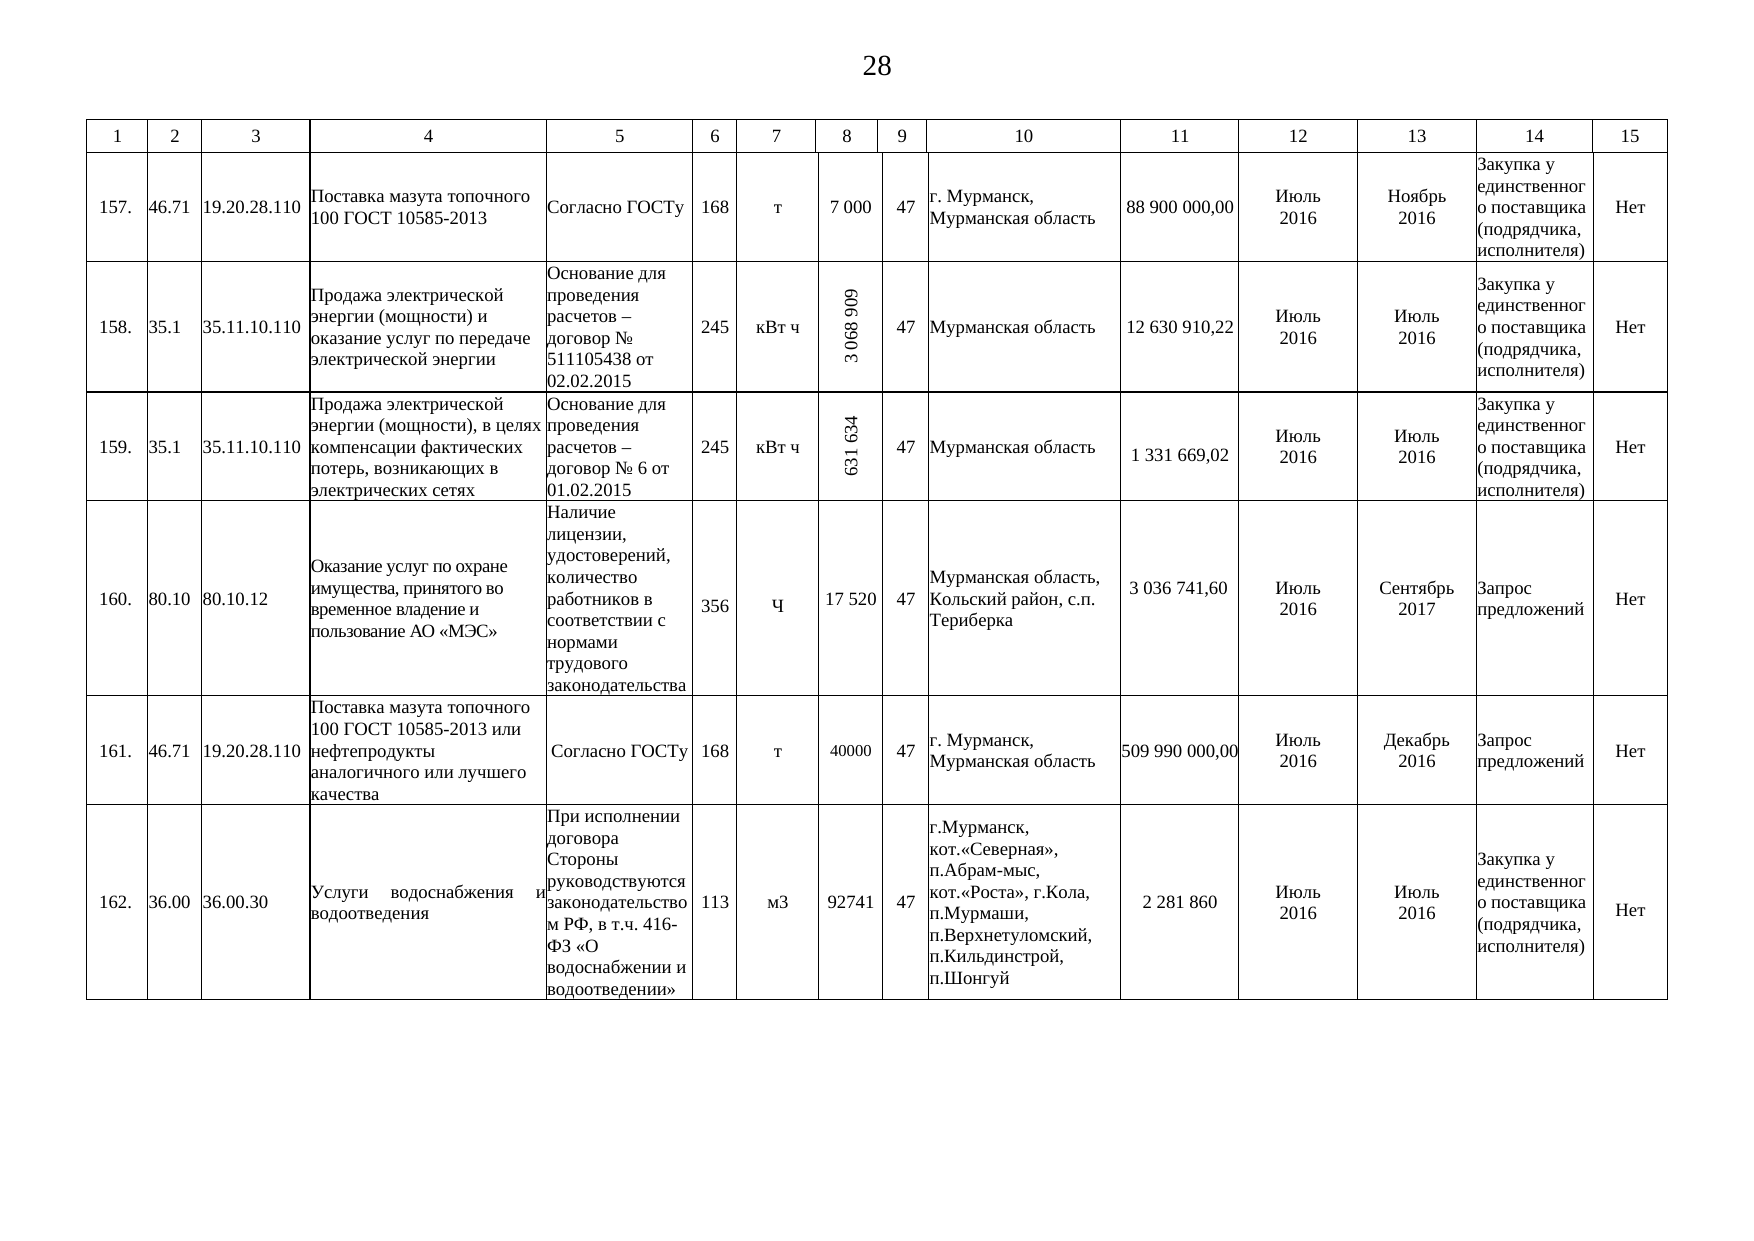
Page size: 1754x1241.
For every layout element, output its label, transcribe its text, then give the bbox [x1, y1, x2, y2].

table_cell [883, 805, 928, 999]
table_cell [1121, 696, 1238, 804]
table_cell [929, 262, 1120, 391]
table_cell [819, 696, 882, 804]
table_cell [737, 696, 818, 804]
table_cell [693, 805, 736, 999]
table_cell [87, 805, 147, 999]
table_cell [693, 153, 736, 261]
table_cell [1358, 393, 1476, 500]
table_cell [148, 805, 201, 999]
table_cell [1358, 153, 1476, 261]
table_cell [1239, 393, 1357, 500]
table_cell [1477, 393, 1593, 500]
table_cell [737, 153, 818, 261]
table_header 5 [547, 120, 692, 152]
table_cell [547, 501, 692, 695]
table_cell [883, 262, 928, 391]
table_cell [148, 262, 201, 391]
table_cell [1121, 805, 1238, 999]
table_header 2 [148, 120, 201, 152]
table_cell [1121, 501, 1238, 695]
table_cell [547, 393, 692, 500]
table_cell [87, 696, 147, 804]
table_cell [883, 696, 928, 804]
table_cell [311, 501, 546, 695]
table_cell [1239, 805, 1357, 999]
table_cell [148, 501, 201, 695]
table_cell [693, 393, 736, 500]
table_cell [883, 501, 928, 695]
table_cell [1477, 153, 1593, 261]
table_header 13 [1358, 120, 1476, 152]
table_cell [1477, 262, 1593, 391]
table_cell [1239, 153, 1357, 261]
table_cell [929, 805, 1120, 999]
table_header 4 [311, 120, 546, 152]
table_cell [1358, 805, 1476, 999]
table_header 10 [927, 120, 1120, 152]
table_header 9 [878, 120, 926, 152]
table_header 11 [1121, 120, 1238, 152]
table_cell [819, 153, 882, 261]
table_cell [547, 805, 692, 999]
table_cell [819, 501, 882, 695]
table_header 3 [202, 120, 309, 152]
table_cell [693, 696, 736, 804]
table_header 12 [1239, 120, 1357, 152]
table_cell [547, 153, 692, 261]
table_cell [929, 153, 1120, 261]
table_header 7 [737, 120, 815, 152]
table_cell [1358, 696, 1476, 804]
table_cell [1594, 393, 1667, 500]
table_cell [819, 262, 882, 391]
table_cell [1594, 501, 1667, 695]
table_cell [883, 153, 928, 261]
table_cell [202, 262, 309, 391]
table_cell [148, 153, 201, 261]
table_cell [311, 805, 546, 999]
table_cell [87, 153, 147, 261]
table_header 8 [816, 120, 877, 152]
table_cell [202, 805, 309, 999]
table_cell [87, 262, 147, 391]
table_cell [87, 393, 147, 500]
table_header 1 [87, 120, 147, 152]
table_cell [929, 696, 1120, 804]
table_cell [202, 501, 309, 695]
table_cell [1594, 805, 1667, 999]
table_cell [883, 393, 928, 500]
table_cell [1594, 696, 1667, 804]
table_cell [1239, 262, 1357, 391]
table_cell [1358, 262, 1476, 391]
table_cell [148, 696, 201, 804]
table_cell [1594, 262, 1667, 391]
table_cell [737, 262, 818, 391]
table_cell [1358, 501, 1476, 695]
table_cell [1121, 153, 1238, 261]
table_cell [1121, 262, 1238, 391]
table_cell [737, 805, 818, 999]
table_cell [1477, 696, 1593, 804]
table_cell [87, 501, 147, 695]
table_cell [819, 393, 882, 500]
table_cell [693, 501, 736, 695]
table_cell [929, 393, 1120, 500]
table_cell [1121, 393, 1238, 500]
table_header 15 [1593, 120, 1667, 152]
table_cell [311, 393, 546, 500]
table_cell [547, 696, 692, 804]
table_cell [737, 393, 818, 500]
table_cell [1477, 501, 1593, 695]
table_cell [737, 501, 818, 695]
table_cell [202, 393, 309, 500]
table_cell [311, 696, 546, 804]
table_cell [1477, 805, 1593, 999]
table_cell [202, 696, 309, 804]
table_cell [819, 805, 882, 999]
table_header 6 [693, 120, 736, 152]
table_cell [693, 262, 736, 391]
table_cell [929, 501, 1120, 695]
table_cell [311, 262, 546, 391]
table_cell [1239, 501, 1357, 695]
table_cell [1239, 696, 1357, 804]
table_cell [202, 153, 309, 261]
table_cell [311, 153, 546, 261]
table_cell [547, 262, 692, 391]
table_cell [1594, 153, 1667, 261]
table_header 14 [1477, 120, 1592, 152]
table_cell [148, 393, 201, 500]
